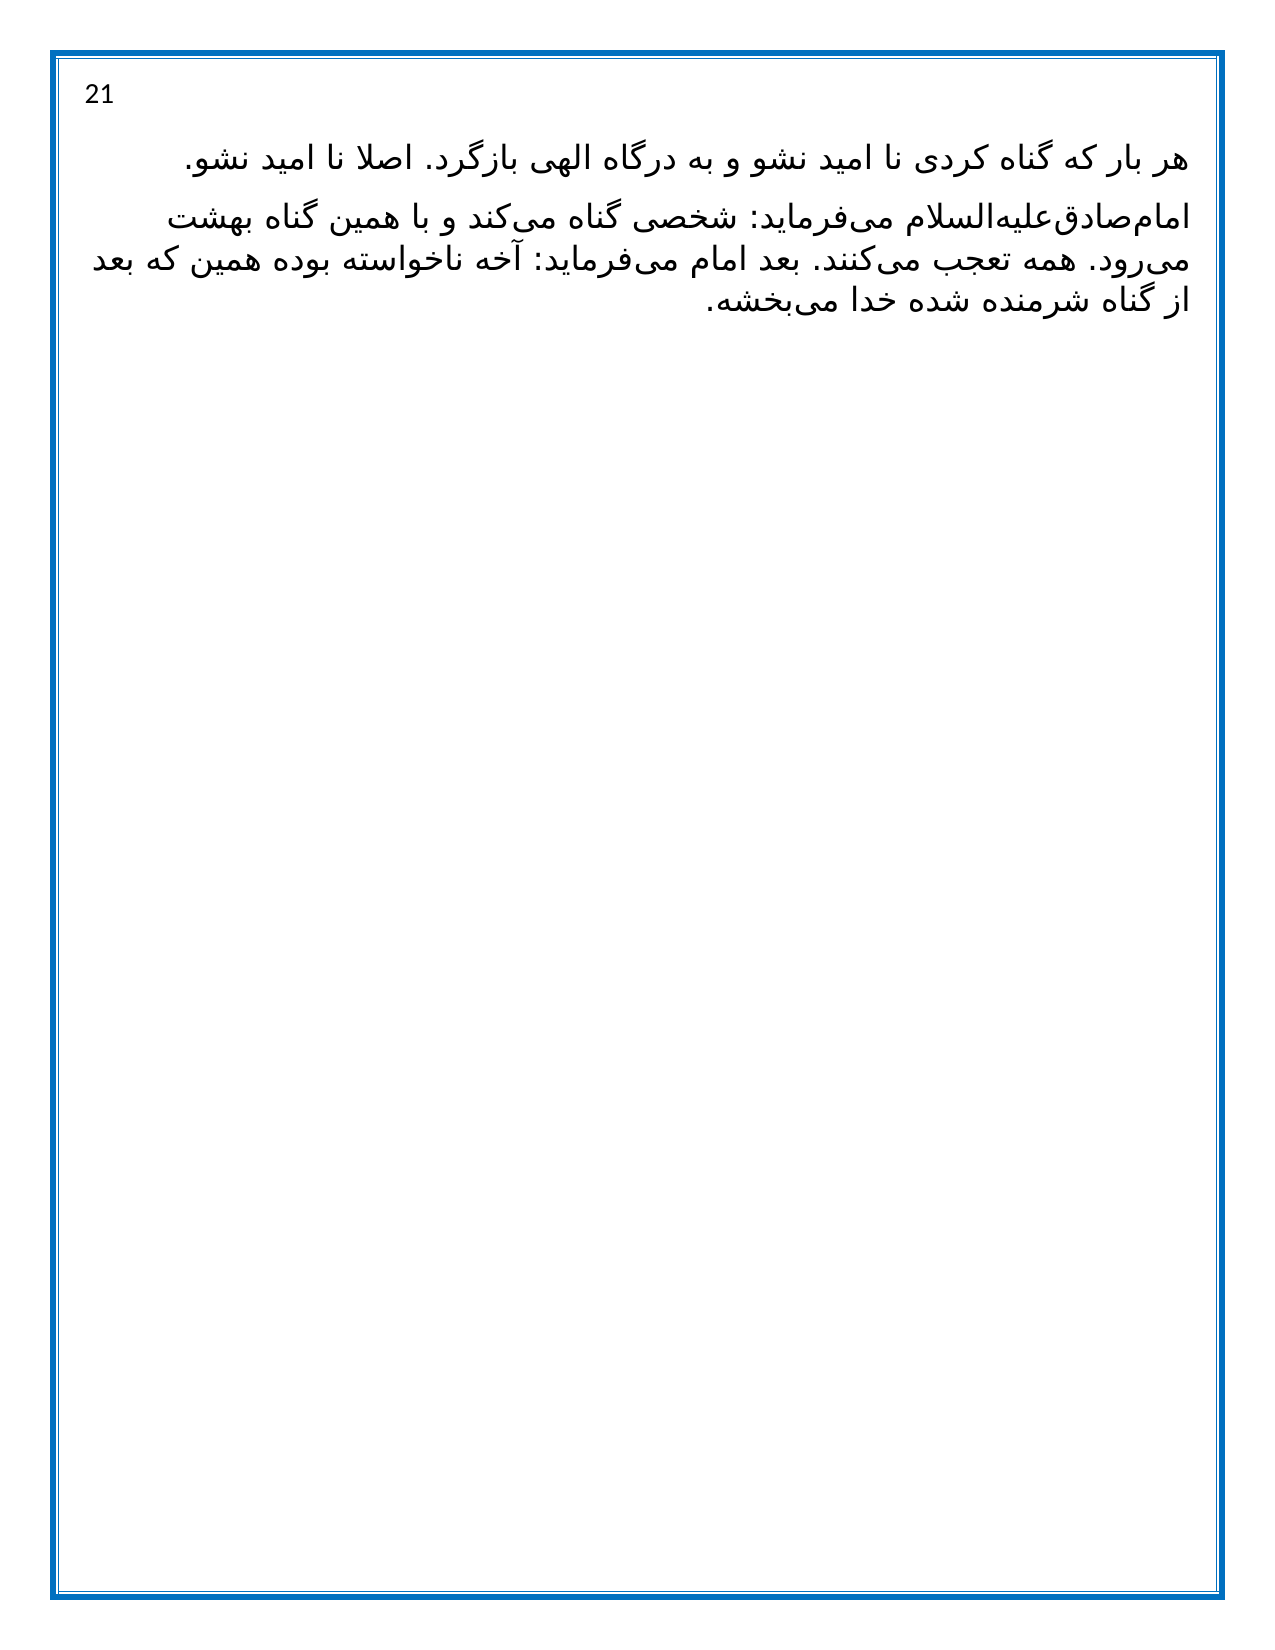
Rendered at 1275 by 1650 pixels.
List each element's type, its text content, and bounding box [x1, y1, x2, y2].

text هر بار که گناه کردی نا امید نشو و به درگاه الهی بازگرد. اصلا نا امید نشو. [84, 139, 1191, 177]
text امام‌صادق‌علیه‌السلام می‌فرماید: شخصی گناه می‌کند و با همین گناه بهشت می‌رود. همه تعجب می‌کنند. بعد امام می‌فرماید: آخه ناخواسته بوده همین که بعد از گناه شرمنده شده خدا می‌بخشه. [84, 197, 1191, 320]
